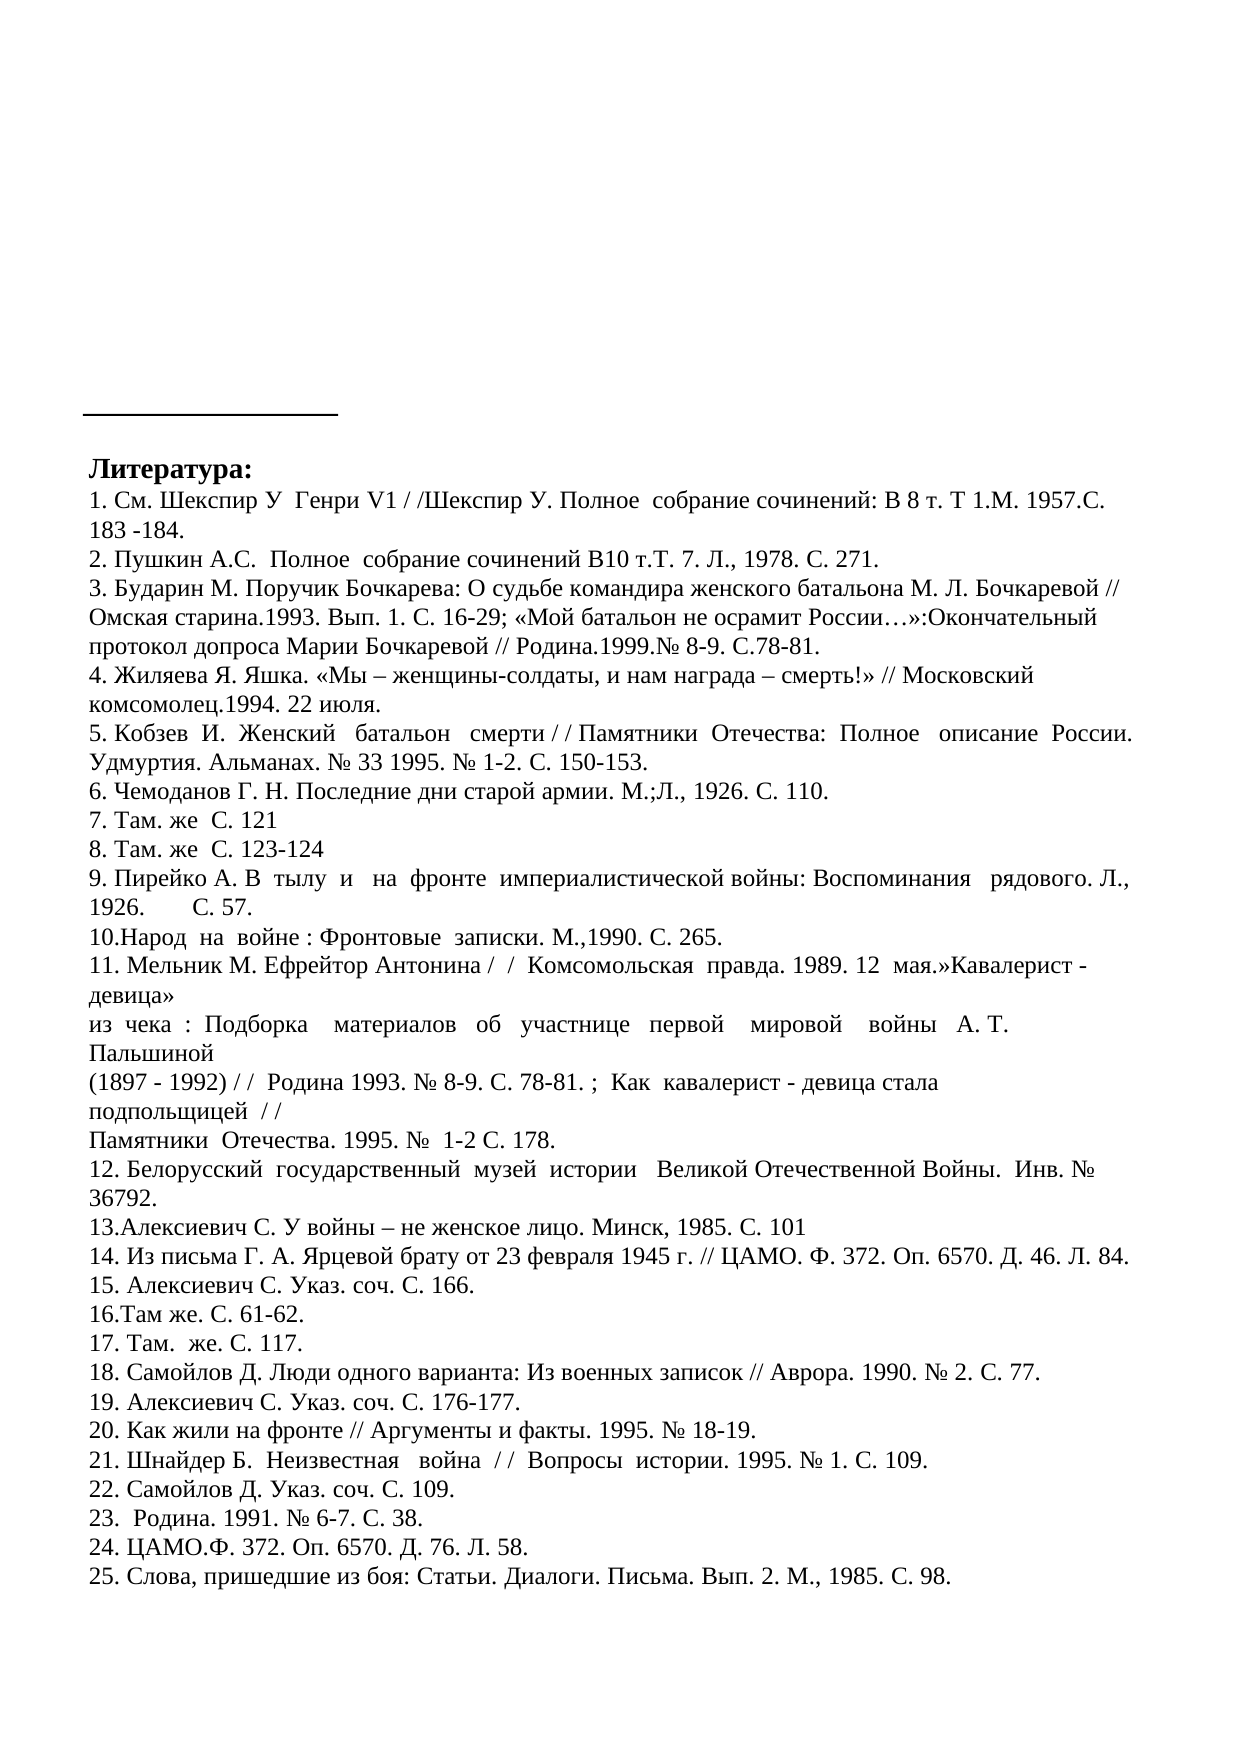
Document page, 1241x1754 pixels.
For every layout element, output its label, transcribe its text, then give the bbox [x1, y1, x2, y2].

text 2. Пушкин А.С. Полное собрание сочинений В10 т.Т. 7. Л., 1978. С. 271. [88, 543, 1143, 573]
text 18. Самойлов Д. Люди одного варианта: Из военных записок // Аврора. 1990. № 2. С. 77. [88, 1357, 1143, 1386]
text 11. Мельник М. Ефрейтор Антонина / / Комсомольская правда. 1989. 12 мая.»Кавалерист - девица» [88, 950, 1143, 1008]
text 6. Чемоданов Г. Н. Последние дни старой армии. М.;Л., 1926. С. 110. [88, 776, 1143, 805]
text 24. ЦАМО.Ф. 372. Оп. 6570. Д. 76. Л. 58. [88, 1532, 1143, 1561]
text 10.Народ на войне : Фронтовые записки. М.,1990. С. 265. [88, 921, 1143, 950]
text 3. Бударин М. Поручик Бочкарева: О судьбе командира женского батальона М. Л. Бочкаревой // Омская старина.1993. Вып. 1. С. 16-29; «Мой батальон не осрамит России…»:Окончательный протокол допроса Марии Бочкаревой // Родина.1999.№ 8-9. С.78-81. [88, 573, 1143, 660]
text 16.Там же. С. 61-62. [88, 1299, 1143, 1328]
text 4. Жиляева Я. Яшка. «Мы – женщины-солдаты, и нам награда – смерть!» // Московский комсомолец.1994. 22 июля. [88, 660, 1143, 718]
text 19. Алексиевич С. Указ. соч. С. 176-177. [88, 1386, 1143, 1415]
text 22. Самойлов Д. Указ. соч. С. 109. [88, 1473, 1143, 1503]
text 20. Как жили на фронте // Аргументы и факты. 1995. № 18-19. [88, 1415, 1143, 1444]
text 25. Слова, пришедшие из боя: Статьи. Диалоги. Письма. Вып. 2. М., 1985. С. 98. [88, 1561, 1143, 1590]
text Памятники Отечества. 1995. № 1-2 С. 178. [88, 1125, 1143, 1154]
text 1. См. Шекспир У Генри V1 / /Шекспир У. Полное собрание сочинений: В 8 т. Т 1.М. 1957.С. 183 -184. [88, 485, 1143, 543]
text 5. Кобзев И. Женский батальон смерти / / Памятники Отечества: Полное описание России. [88, 718, 1143, 747]
text 15. Алексиевич С. Указ. соч. С. 166. [88, 1270, 1143, 1299]
text 8. Там. же С. 123-124 [88, 834, 1143, 863]
list С. 57. [88, 892, 1143, 921]
text из чека : Подборка материалов об участнице первой мировой войны А. Т. Пальшиной [88, 1008, 1143, 1067]
text 7. Там. же С. 121 [88, 805, 1143, 834]
text 12. Белорусский государственный музей истории Великой Отечественной Войны. Инв. № 36792. [88, 1154, 1143, 1212]
text 9. Пирейко А. В тылу и на фронте империалистической войны: Воспоминания рядового. Л., [88, 863, 1143, 892]
text 17. Там. же. С. 117. [88, 1328, 1143, 1357]
text Литература: [88, 452, 1143, 485]
text 14. Из письма Г. А. Ярцевой брату от 23 февраля 1945 г. // ЦАМО. Ф. 372. Оп. 6570. Д. 46. Л. 84. [88, 1241, 1143, 1270]
text 21. Шнайдер Б. Неизвестная война / / Вопросы истории. 1995. № 1. С. 109. [88, 1444, 1143, 1473]
text Удмуртия. Альманах. № 33 1995. № 1-2. С. 150-153. [88, 747, 1143, 776]
text 13.Алексиевич С. У войны – не женское лицо. Минск, 1985. С. 101 [88, 1212, 1143, 1241]
text (1897 - 1992) / / Родина 1993. № 8-9. С. 78-81. ; Как кавалерист - девица стала подпольщицей / / [88, 1067, 1143, 1125]
text 23. Родина. 1991. № 6-7. С. 38. [88, 1503, 1143, 1532]
